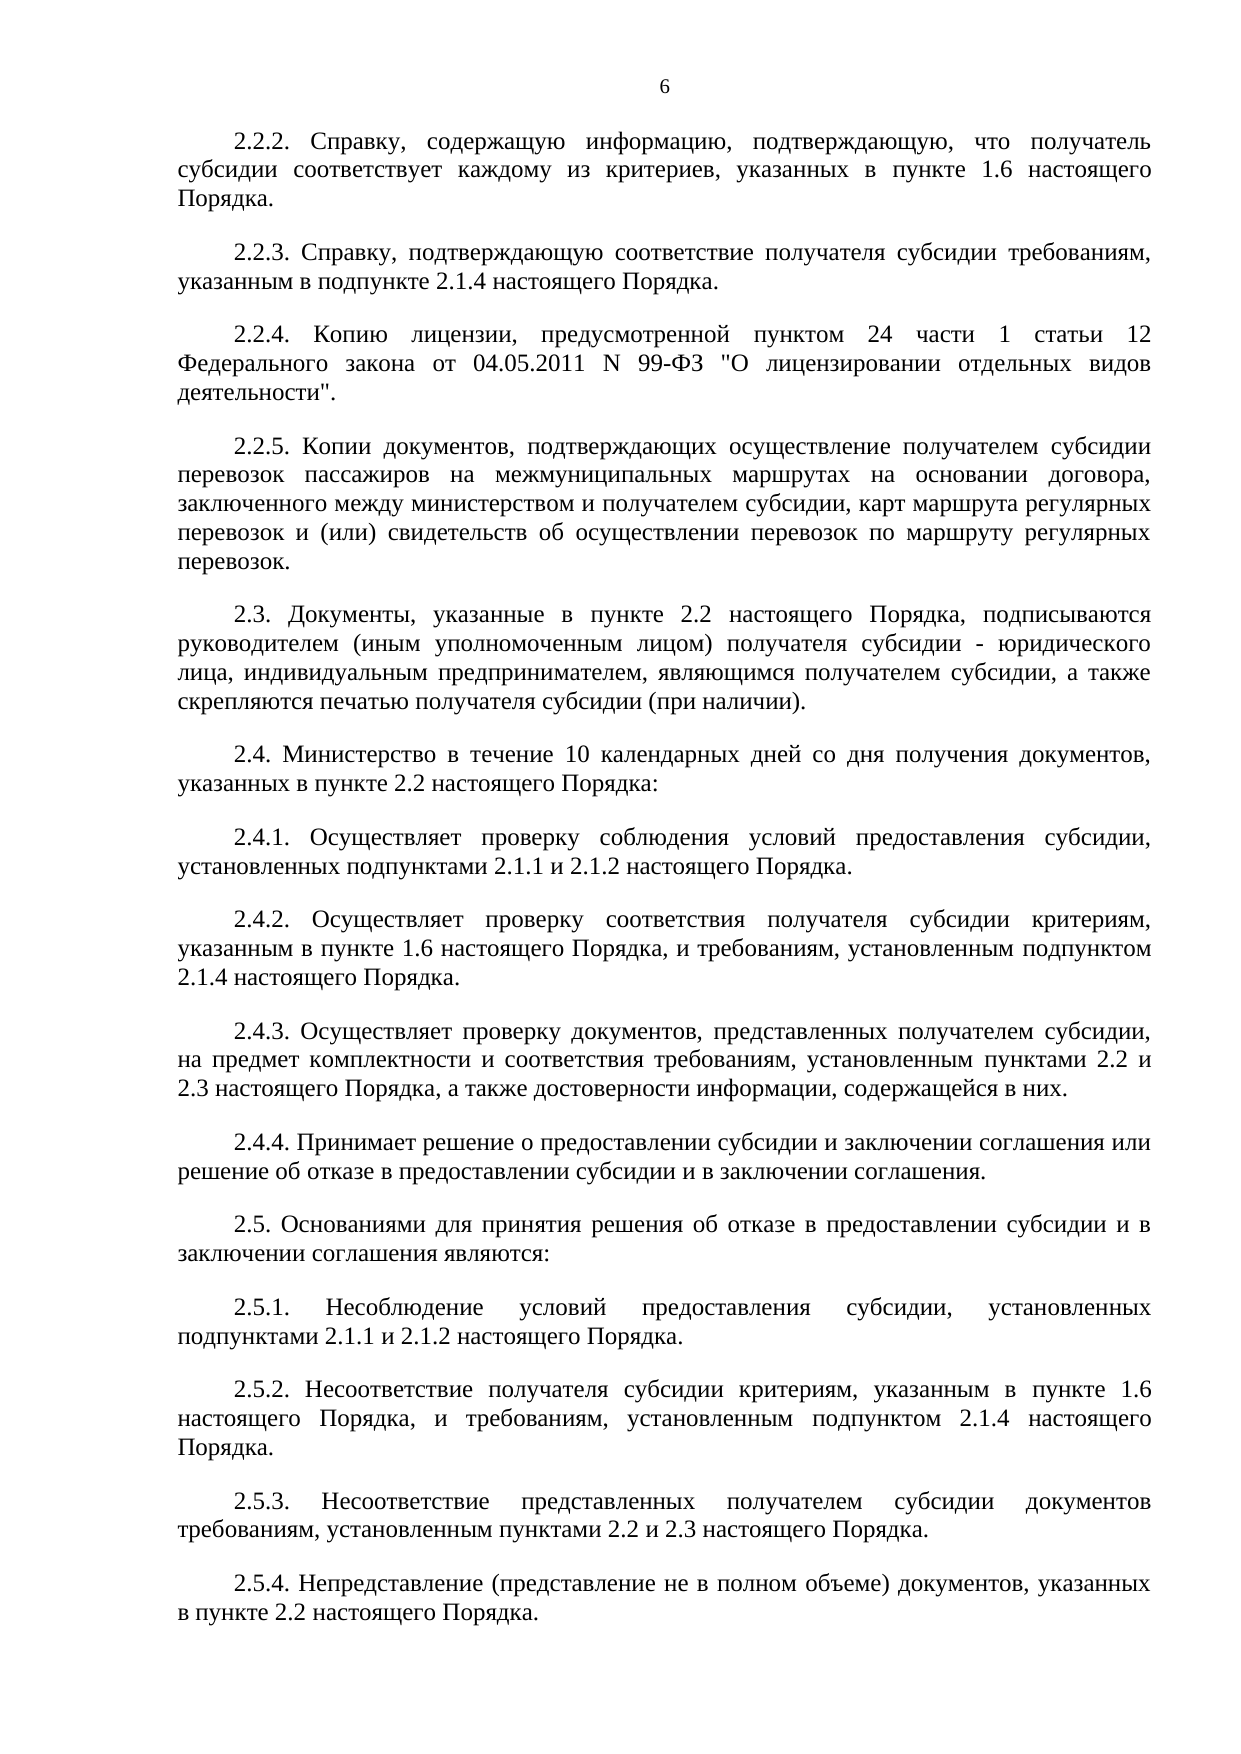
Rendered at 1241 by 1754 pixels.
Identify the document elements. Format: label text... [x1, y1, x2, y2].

text 2.4.4. Принимает решение о предоставлении субсидии и заключении соглашения или решение об отказе в предоставлении субсидии и в заключении соглашения. [177, 1127, 1152, 1184]
text 2.2.5. Копии документов, подтверждающих осуществление получателем субсидии перевозок пассажиров на межмуниципальных маршрутах на основании договора, заключенного между министерством и получателем субсидии, карт маршрута регулярных перевозок и (или) свидетельств об осуществлении перевозок по маршруту регулярных перевозок. [177, 431, 1152, 574]
text 2.5.3. Несоответствие представленных получателем субсидии документов требованиям, установленным пунктами 2.2 и 2.3 настоящего Порядка. [177, 1486, 1152, 1543]
text 2.5. Основаниями для принятия решения об отказе в предоставлении субсидии и в заключении соглашения являются: [177, 1209, 1152, 1267]
text 2.4.2. Осуществляет проверку соответствия получателя субсидии критериям, указанным в пункте 1.6 настоящего Порядка, и требованиям, установленным подпунктом 2.1.4 настоящего Порядка. [177, 904, 1152, 991]
text 2.5.4. Непредставление (представление не в полном объеме) документов, указанных в пункте 2.2 настоящего Порядка. [177, 1568, 1152, 1626]
text 2.2.3. Справку, подтверждающую соответствие получателя субсидии требованиям, указанным в подпункте 2.1.4 настоящего Порядка. [177, 237, 1152, 294]
text 2.3. Документы, указанные в пункте 2.2 настоящего Порядка, подписываются руководителем (иным уполномоченным лицом) получателя субсидии - юридического лица, индивидуальным предпринимателем, являющимся получателем субсидии, а также скрепляются печатью получателя субсидии (при наличии). [177, 599, 1152, 714]
text 2.4.3. Осуществляет проверку документов, представленных получателем субсидии, на предмет комплектности и соответствия требованиям, установленным пунктами 2.2 и 2.3 настоящего Порядка, а также достоверности информации, содержащейся в них. [177, 1016, 1152, 1102]
text 2.5.2. Несоответствие получателя субсидии критериям, указанным в пункте 1.6 настоящего Порядка, и требованиям, установленным подпунктом 2.1.4 настоящего Порядка. [177, 1374, 1152, 1461]
text 2.5.1. Несоблюдение условий предоставления субсидии, установленных подпунктами 2.1.1 и 2.1.2 настоящего Порядка. [177, 1292, 1152, 1349]
text 2.4.1. Осуществляет проверку соблюдения условий предоставления субсидии, установленных подпунктами 2.1.1 и 2.1.2 настоящего Порядка. [177, 822, 1152, 879]
text 2.2.4. Копию лицензии, предусмотренной пунктом 24 части 1 статьи 12 Федерального закона от 04.05.2011 N 99-ФЗ "О лицензировании отдельных видов деятельности". [177, 319, 1152, 406]
text 2.4. Министерство в течение 10 календарных дней со дня получения документов, указанных в пункте 2.2 настоящего Порядка: [177, 739, 1152, 797]
text 2.2.2. Справку, содержащую информацию, подтверждающую, что получатель субсидии соответствует каждому из критериев, указанных в пункте 1.6 настоящего Порядка. [177, 126, 1152, 212]
